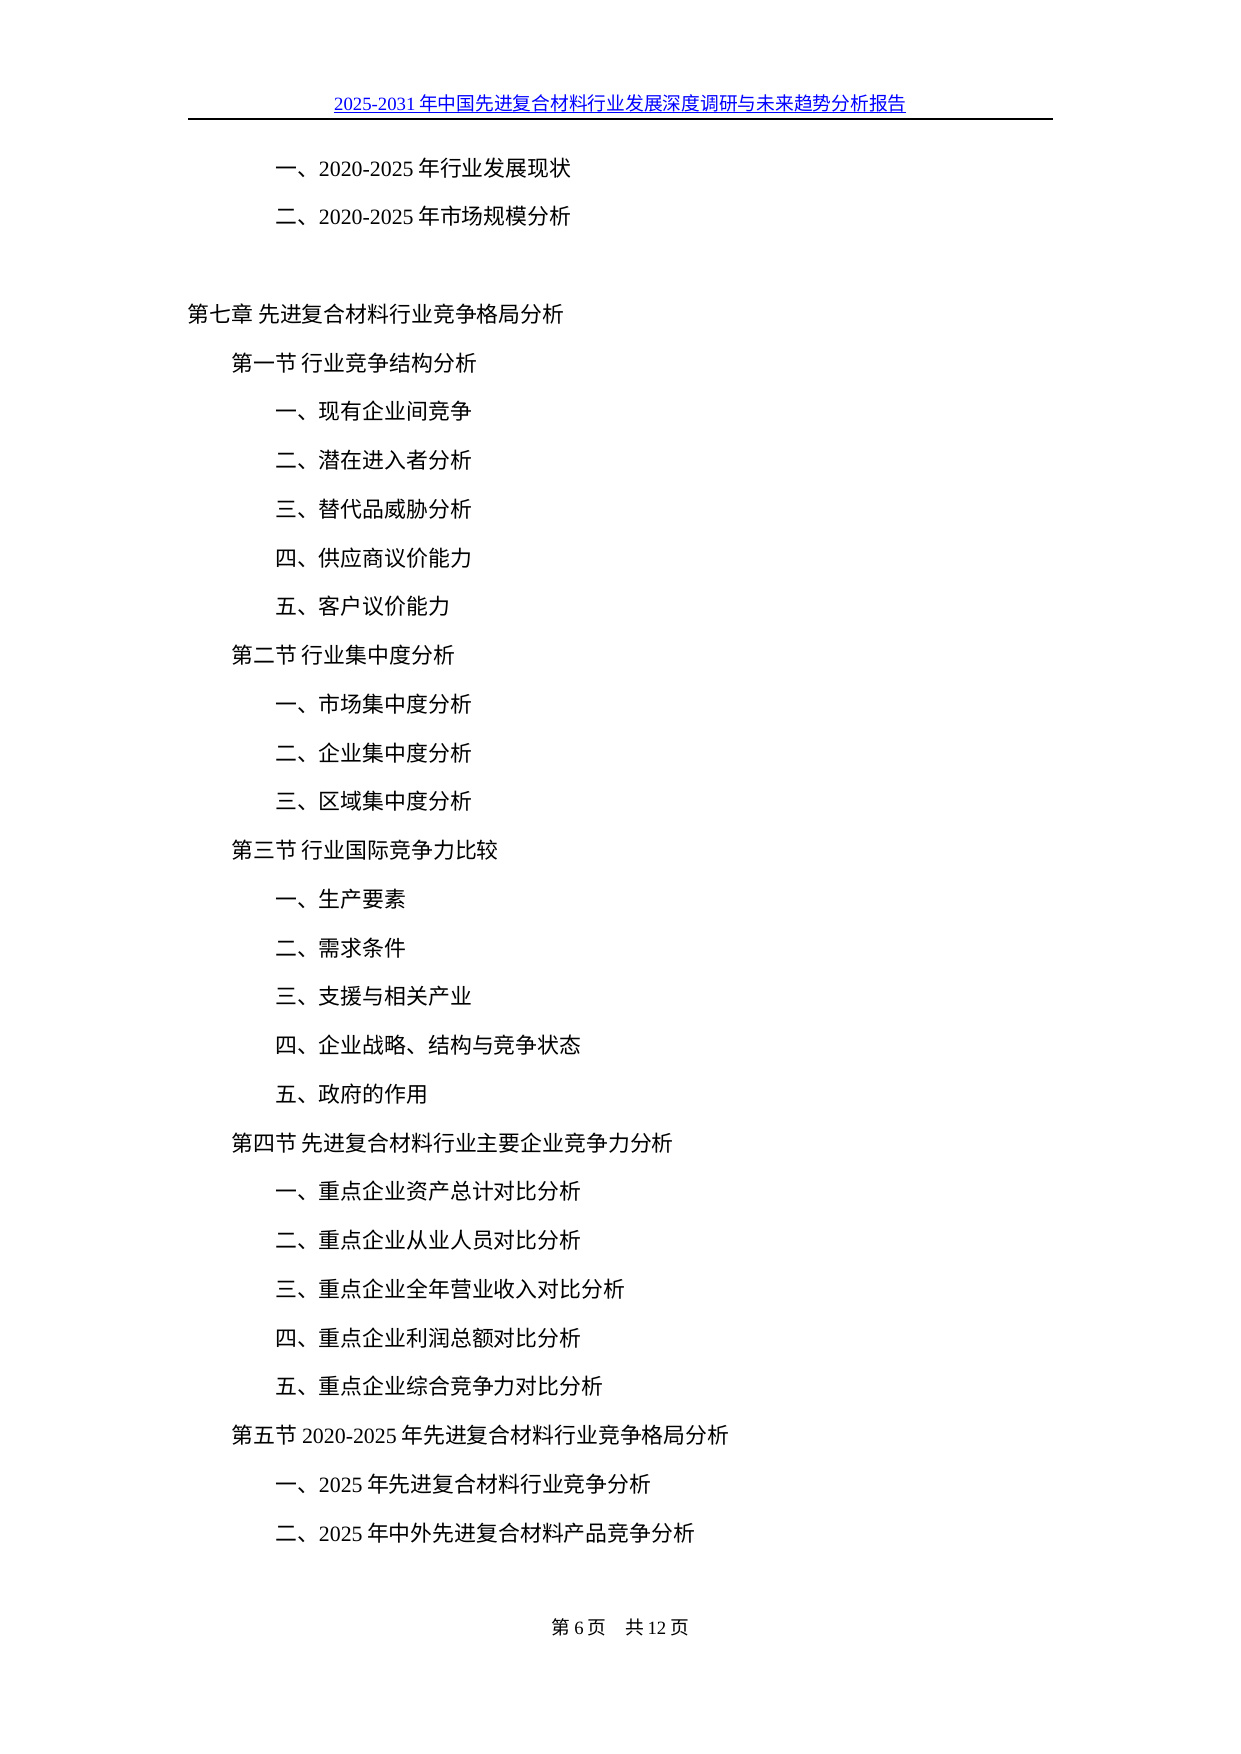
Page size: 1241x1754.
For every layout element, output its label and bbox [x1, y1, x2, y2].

text [187, 150, 1053, 1548]
